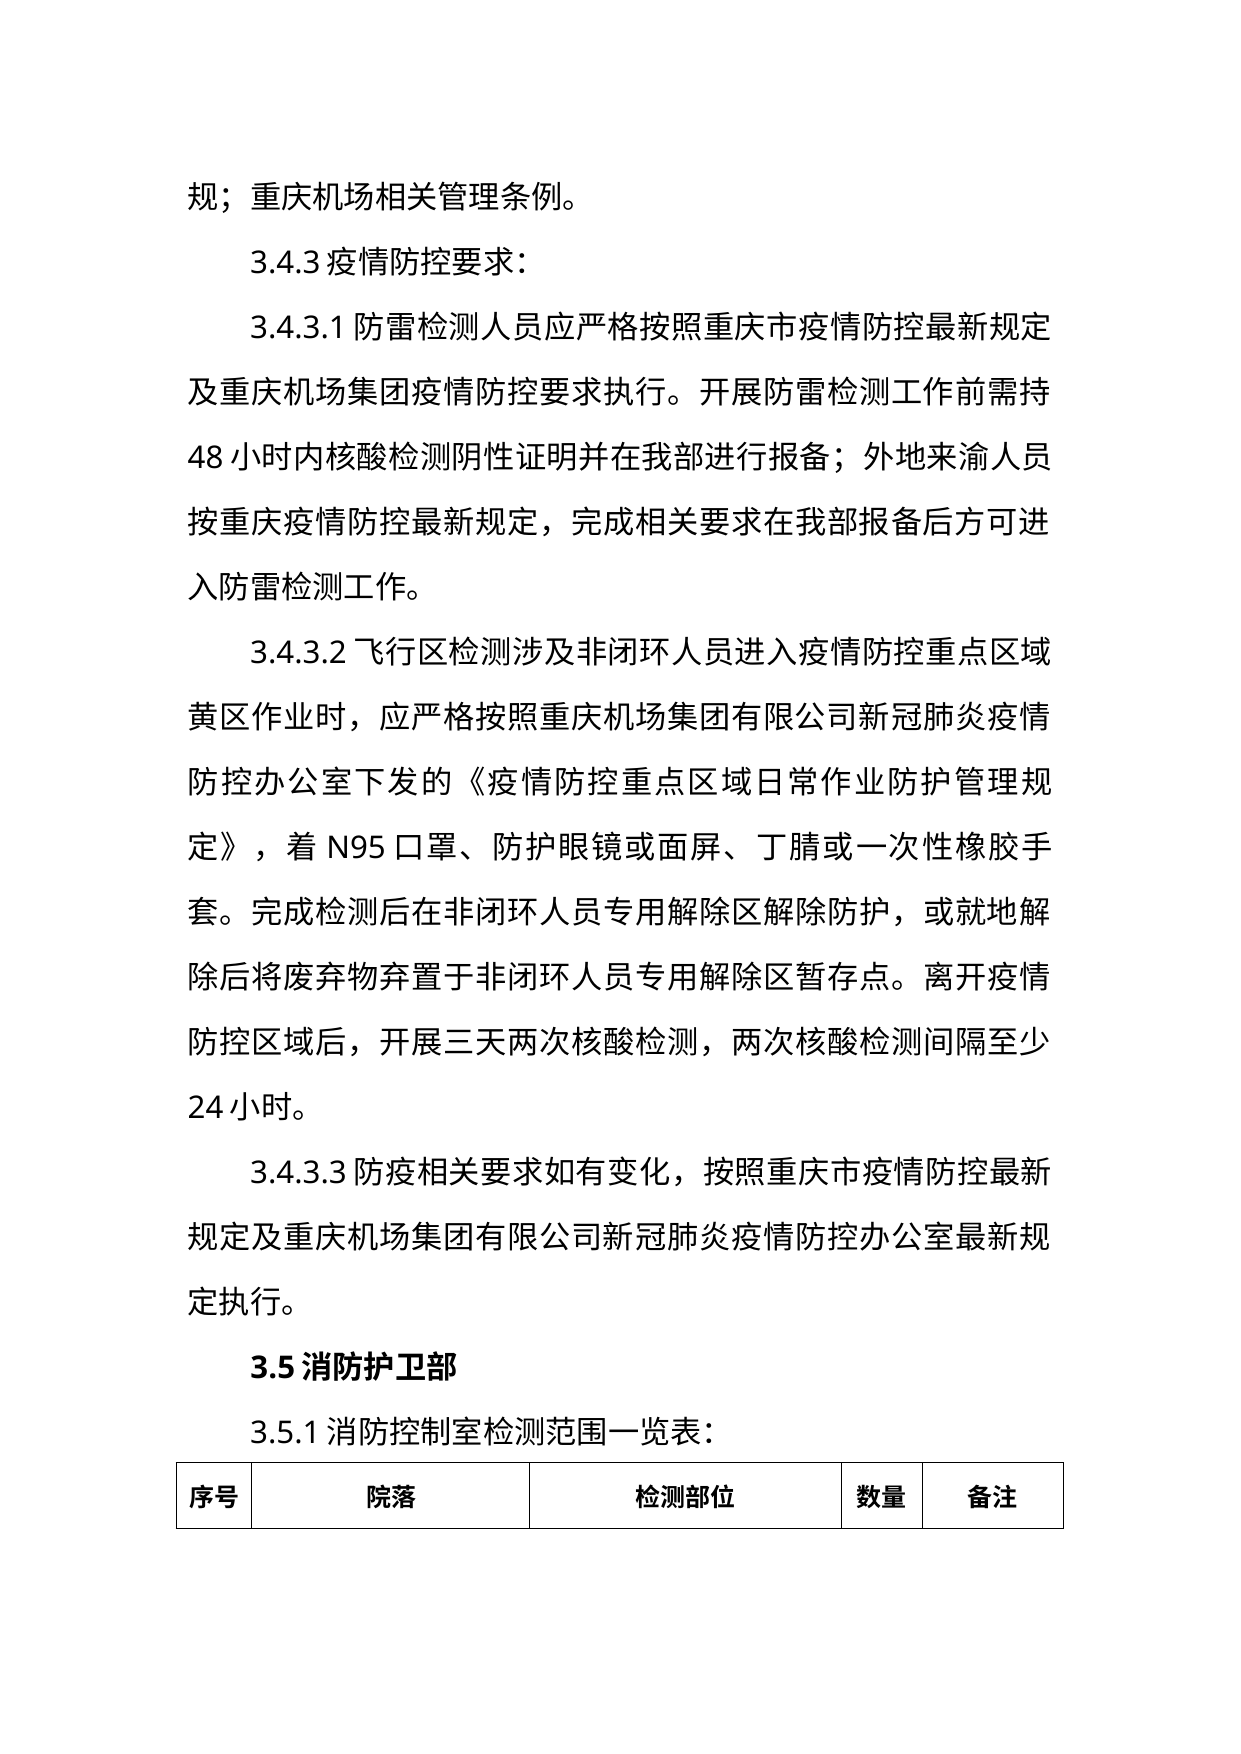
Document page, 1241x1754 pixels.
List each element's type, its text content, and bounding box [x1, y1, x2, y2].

text 3.4.3疫情防控要求： [187, 227, 1053, 292]
table_header 检测部位 [530, 1463, 841, 1528]
table_header 数量 [842, 1463, 922, 1528]
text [187, 162, 1053, 227]
table_header 院落 [252, 1463, 529, 1528]
text 3.4.3.3防疫相关要求如有变化，按照重庆市疫情防控最新规定及重庆机场集团有限公司新冠肺炎疫情防控办公室最新规定执行。 [187, 1137, 1053, 1332]
text 3.5.1消防控制室检测范围一览表： [187, 1397, 1053, 1462]
text 3.4.3.1防雷检测人员应严格按照重庆市疫情防控最新规定及重庆机场集团疫情防控要求执行。开展防雷检测工作前需持48小时内核酸检测阴性证明并在我部进行报备；外地来渝人员按重庆疫情防控最新规定，完成相关要求在我部报备后方可进入防雷检测工作。 [187, 292, 1053, 617]
table_header 备注 [923, 1463, 1063, 1528]
table_header 序号 [177, 1463, 251, 1528]
text 3.4.3.2飞行区检测涉及非闭环人员进入疫情防控重点区域黄区作业时，应严格按照重庆机场集团有限公司新冠肺炎疫情防控办公室下发的《疫情防控重点区域日常作业防护管理规定》，着N95口罩、防护眼镜或面屏、丁腈或一次性橡胶手套。完成检测后在非闭环人员专用解除区解除防护，或就地解除后将废弃物弃置于非闭环人员专用解除区暂存点。离开疫情防控区域后，开展三天两次核酸检测，两次核酸检测间隔至少24小时。 [187, 617, 1053, 1137]
text 3.5消防护卫部 [187, 1332, 1053, 1397]
